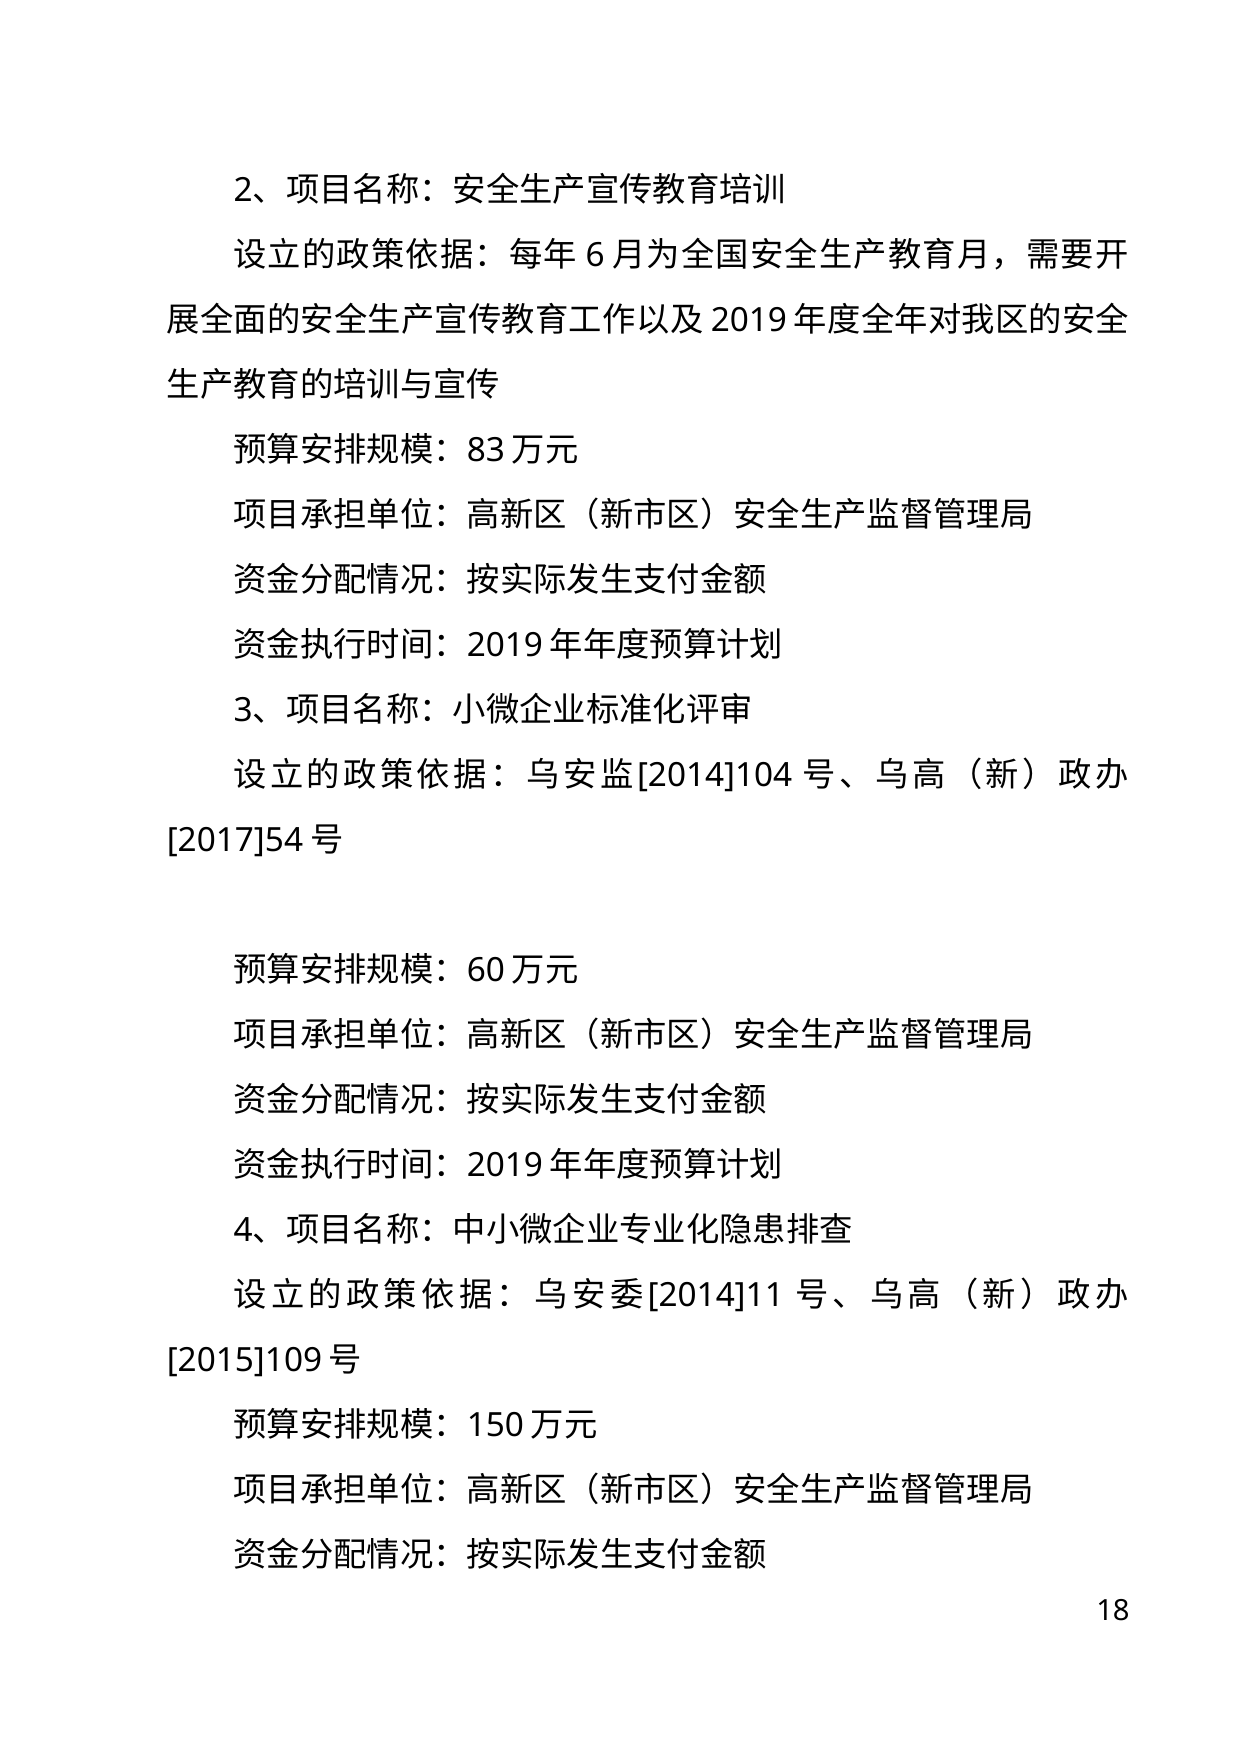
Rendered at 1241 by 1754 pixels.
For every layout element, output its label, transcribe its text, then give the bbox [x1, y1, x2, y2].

text 4、项目名称：中小微企业专业化隐患排查 [167, 1195, 1129, 1260]
text 3、项目名称：小微企业标准化评审 [167, 675, 1129, 740]
text 资金执行时间：2019年年度预算计划 [167, 610, 1129, 675]
text 设立的政策依据：每年6月为全国安全生产教育月，需要开展全面的安全生产宣传教育工作以及2019年度全年对我区的安全生产教育的培训与宣传 [167, 220, 1129, 415]
text 资金分配情况：按实际发生支付金额 [167, 1065, 1129, 1130]
text 项目承担单位：高新区（新市区）安全生产监督管理局 [167, 480, 1129, 545]
text 项目承担单位：高新区（新市区）安全生产监督管理局 [167, 1455, 1129, 1520]
text 2、项目名称：安全生产宣传教育培训 [167, 155, 1129, 220]
text 资金执行时间：2019年年度预算计划 [167, 1130, 1129, 1195]
text 设立的政策依据：乌安委[2014]11号、乌高（新）政办[2015]109号 [167, 1260, 1129, 1390]
text 预算安排规模：150万元 [167, 1390, 1129, 1455]
text 资金分配情况：按实际发生支付金额 [167, 545, 1129, 610]
text 设立的政策依据：乌安监[2014]104号、乌高（新）政办[2017]54号 [167, 740, 1129, 870]
text 项目承担单位：高新区（新市区）安全生产监督管理局 [167, 1000, 1129, 1065]
text 预算安排规模：60万元 [167, 935, 1129, 1000]
text 资金分配情况：按实际发生支付金额 [167, 1520, 1129, 1585]
text 预算安排规模：83万元 [167, 415, 1129, 480]
